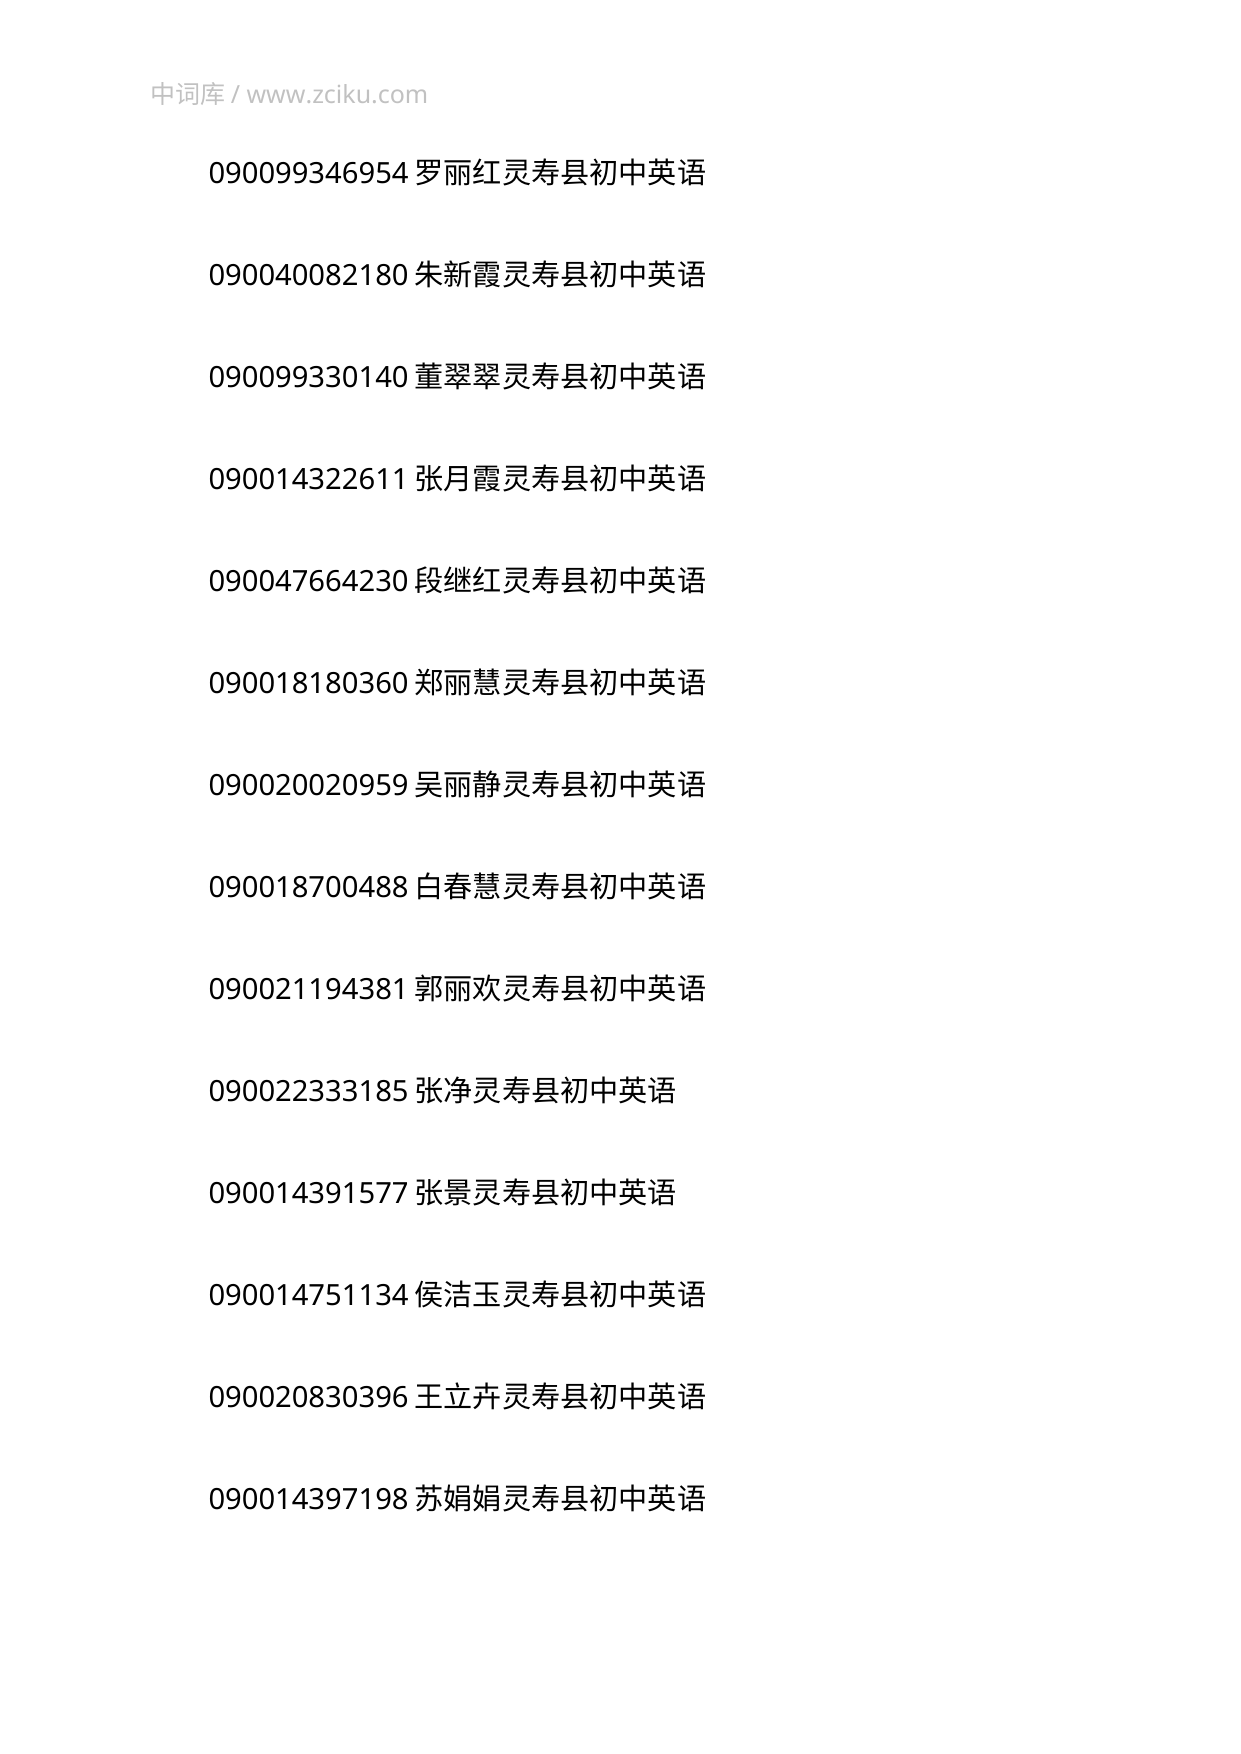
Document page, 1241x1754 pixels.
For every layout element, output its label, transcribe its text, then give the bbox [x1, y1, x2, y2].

text 090014751134侯洁玉灵寿县初中英语 [150, 1272, 1090, 1314]
text 090014391577张景灵寿县初中英语 [150, 1170, 1090, 1212]
text 090018180360郑丽慧灵寿县初中英语 [150, 660, 1090, 702]
text 090021194381郭丽欢灵寿县初中英语 [150, 966, 1090, 1008]
text 090099346954罗丽红灵寿县初中英语 [150, 150, 1090, 192]
text 090022333185张净灵寿县初中英语 [150, 1068, 1090, 1110]
text 090014397198苏娟娟灵寿县初中英语 [150, 1476, 1090, 1518]
text 090020020959吴丽静灵寿县初中英语 [150, 762, 1090, 804]
text 090040082180朱新霞灵寿县初中英语 [150, 252, 1090, 294]
text 090099330140董翠翠灵寿县初中英语 [150, 354, 1090, 396]
text 090047664230段继红灵寿县初中英语 [150, 558, 1090, 600]
text 090014322611张月霞灵寿县初中英语 [150, 456, 1090, 498]
text 090020830396王立卉灵寿县初中英语 [150, 1374, 1090, 1416]
text 090018700488白春慧灵寿县初中英语 [150, 864, 1090, 906]
